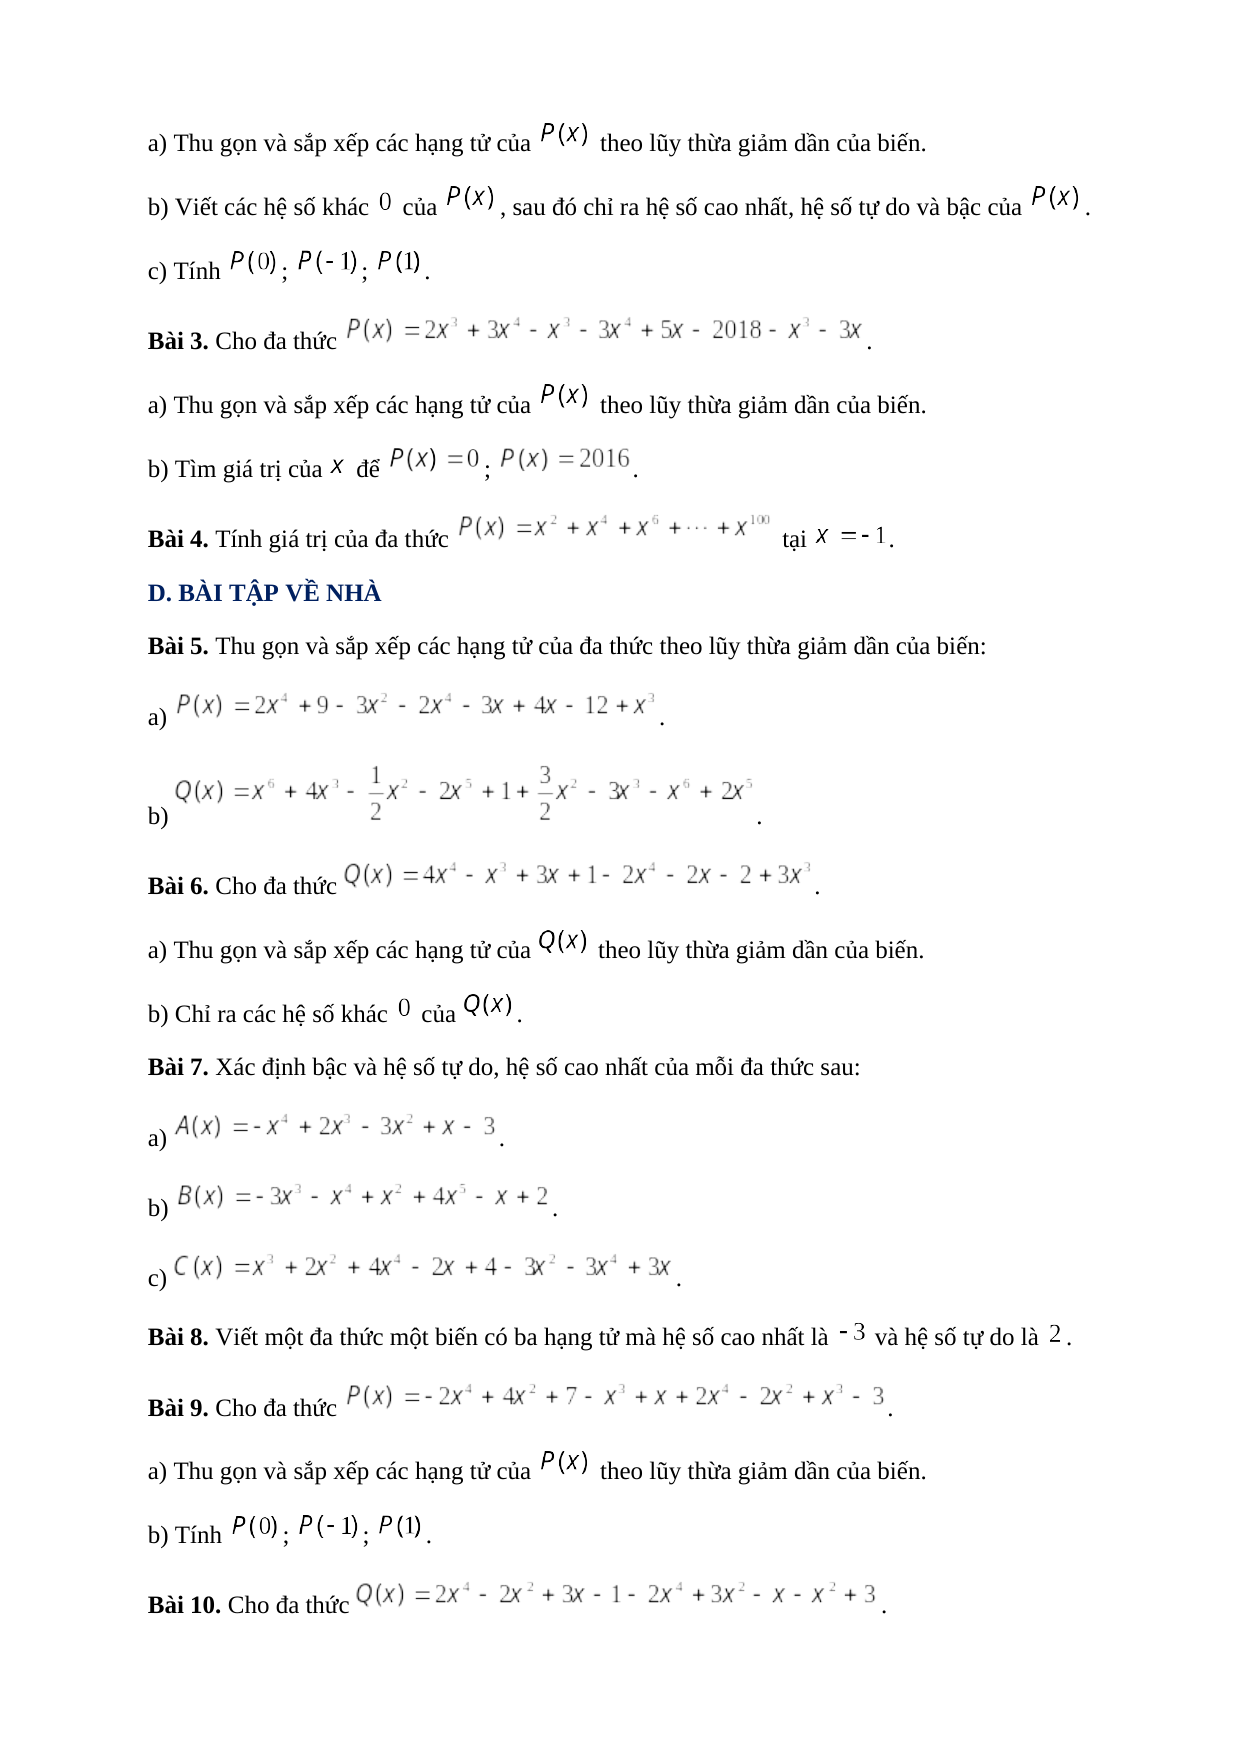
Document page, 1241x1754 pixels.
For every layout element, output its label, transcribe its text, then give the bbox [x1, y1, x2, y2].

text Bài 9. Cho đa thức . [148, 1376, 1152, 1421]
text a) . [148, 1106, 1152, 1151]
text b) Chỉ ra các hệ số khác của . [148, 989, 1152, 1027]
text c) . [148, 1247, 1152, 1292]
text b) . [148, 1176, 1152, 1221]
text a) . [148, 685, 1152, 730]
text a) Thu gọn và sắp xếp các hạng tử của theo lũy thừa giảm dần của biến. [148, 118, 1152, 157]
text Bài 7. Xác định bậc và hệ số tự do, hệ số cao nhất của mỗi đa thức sau: [148, 1052, 1152, 1081]
text D. BÀI TẬP VỀ NHÀ [148, 578, 1152, 606]
text b) Tính ; ; . [148, 1510, 1152, 1549]
text Bài 4. Tính giá trị của đa thức tại . [148, 507, 1152, 552]
text a) Thu gọn và sắp xếp các hạng tử của theo lũy thừa giảm dần của biến. [148, 380, 1152, 418]
text b) Tìm giá trị của để ; . [148, 444, 1152, 482]
text Bài 5. Thu gọn và sắp xếp các hạng tử của đa thức theo lũy thừa giảm dần của biến: [148, 631, 1152, 660]
text c) Tính ; ; . [148, 246, 1152, 284]
text a) Thu gọn và sắp xếp các hạng tử của theo lũy thừa giảm dần của biến. [148, 1446, 1152, 1485]
text Bài 3. Cho đa thức . [148, 310, 1152, 355]
text Bài 8. Viết một đa thức một biến có ba hạng tử mà hệ số cao nhất là và hệ số tự do là . [148, 1317, 1152, 1351]
text b) Viết các hệ số khác của , sau đó chỉ ra hệ số cao nhất, hệ số tự do và bậc của . [148, 182, 1152, 221]
text Bài 6. Cho đa thức . [148, 855, 1152, 900]
text Bài 10. Cho đa thức . [148, 1574, 1152, 1619]
text a) Thu gọn và sắp xếp các hạng tử của theo lũy thừa giảm dần của biến. [148, 925, 1152, 963]
text b) . [148, 755, 1152, 829]
